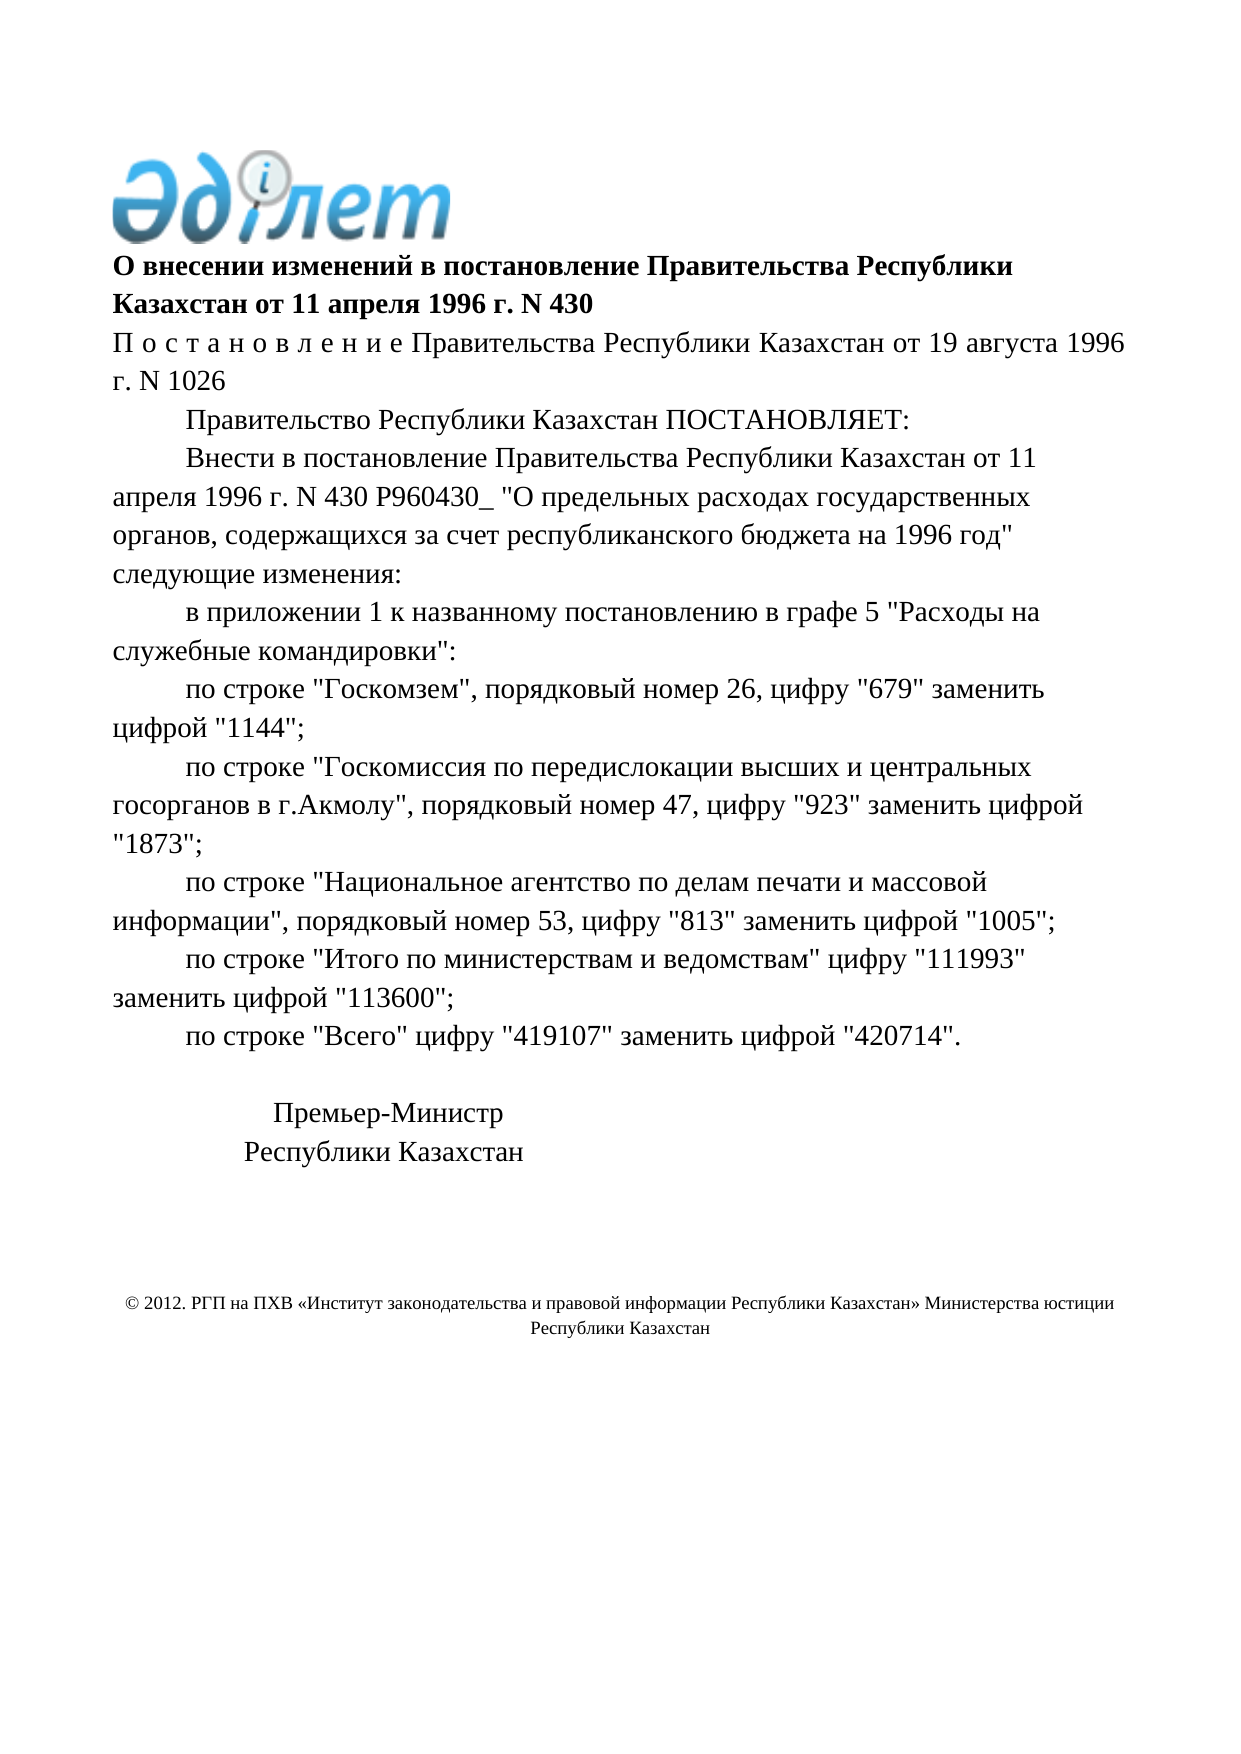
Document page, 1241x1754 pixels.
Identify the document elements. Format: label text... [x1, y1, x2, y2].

text Правительство Республики Казахстан ПОСТАНОВЛЯЕТ: Внести в постановление Правительства Республики Казахстан от 11 апреля 1996 г. N 430 P960430_ "О предельных расходах государственных органов, содержащихся за счет республиканского бюджета на 1996 год" следующие изменения: в приложении 1 к названному постановлению в графе 5 "Расходы на служебные командировки": по строке "Госкомзем", порядковый номер 26, цифру "679" заменить цифрой "1144"; по строке "Госкомиссия по передислокации высших и центральных госорганов в г.Акмолу", порядковый номер 47, цифру "923" заменить цифрой "1873"; по строке "Национальное агентство по делам печати и массовой информации", порядковый номер 53, цифру "813" заменить цифрой "1005"; по строке "Итого по министерствам и ведомствам" цифру "111993" заменить цифрой "113600"; по строке "Всего" цифру "419107" заменить цифрой "420714". Премьер-Министр Республики Казахстан [112, 402, 1128, 1198]
text П о с т а н о в л е н и е Правительства Республики Казахстан от 19 августа 1996 г. N 1026 [112, 325, 1128, 397]
text О внесении изменений в постановление Правительства Республики Казахстан от 11 апреля 1996 г. N 430 [112, 248, 1128, 320]
picture [112, 150, 451, 244]
text © 2012. РГП на ПХВ «Институт законодательства и правовой информации Республики Казахстан» Министерства юстиции Республики Казахстан [112, 1292, 1128, 1339]
